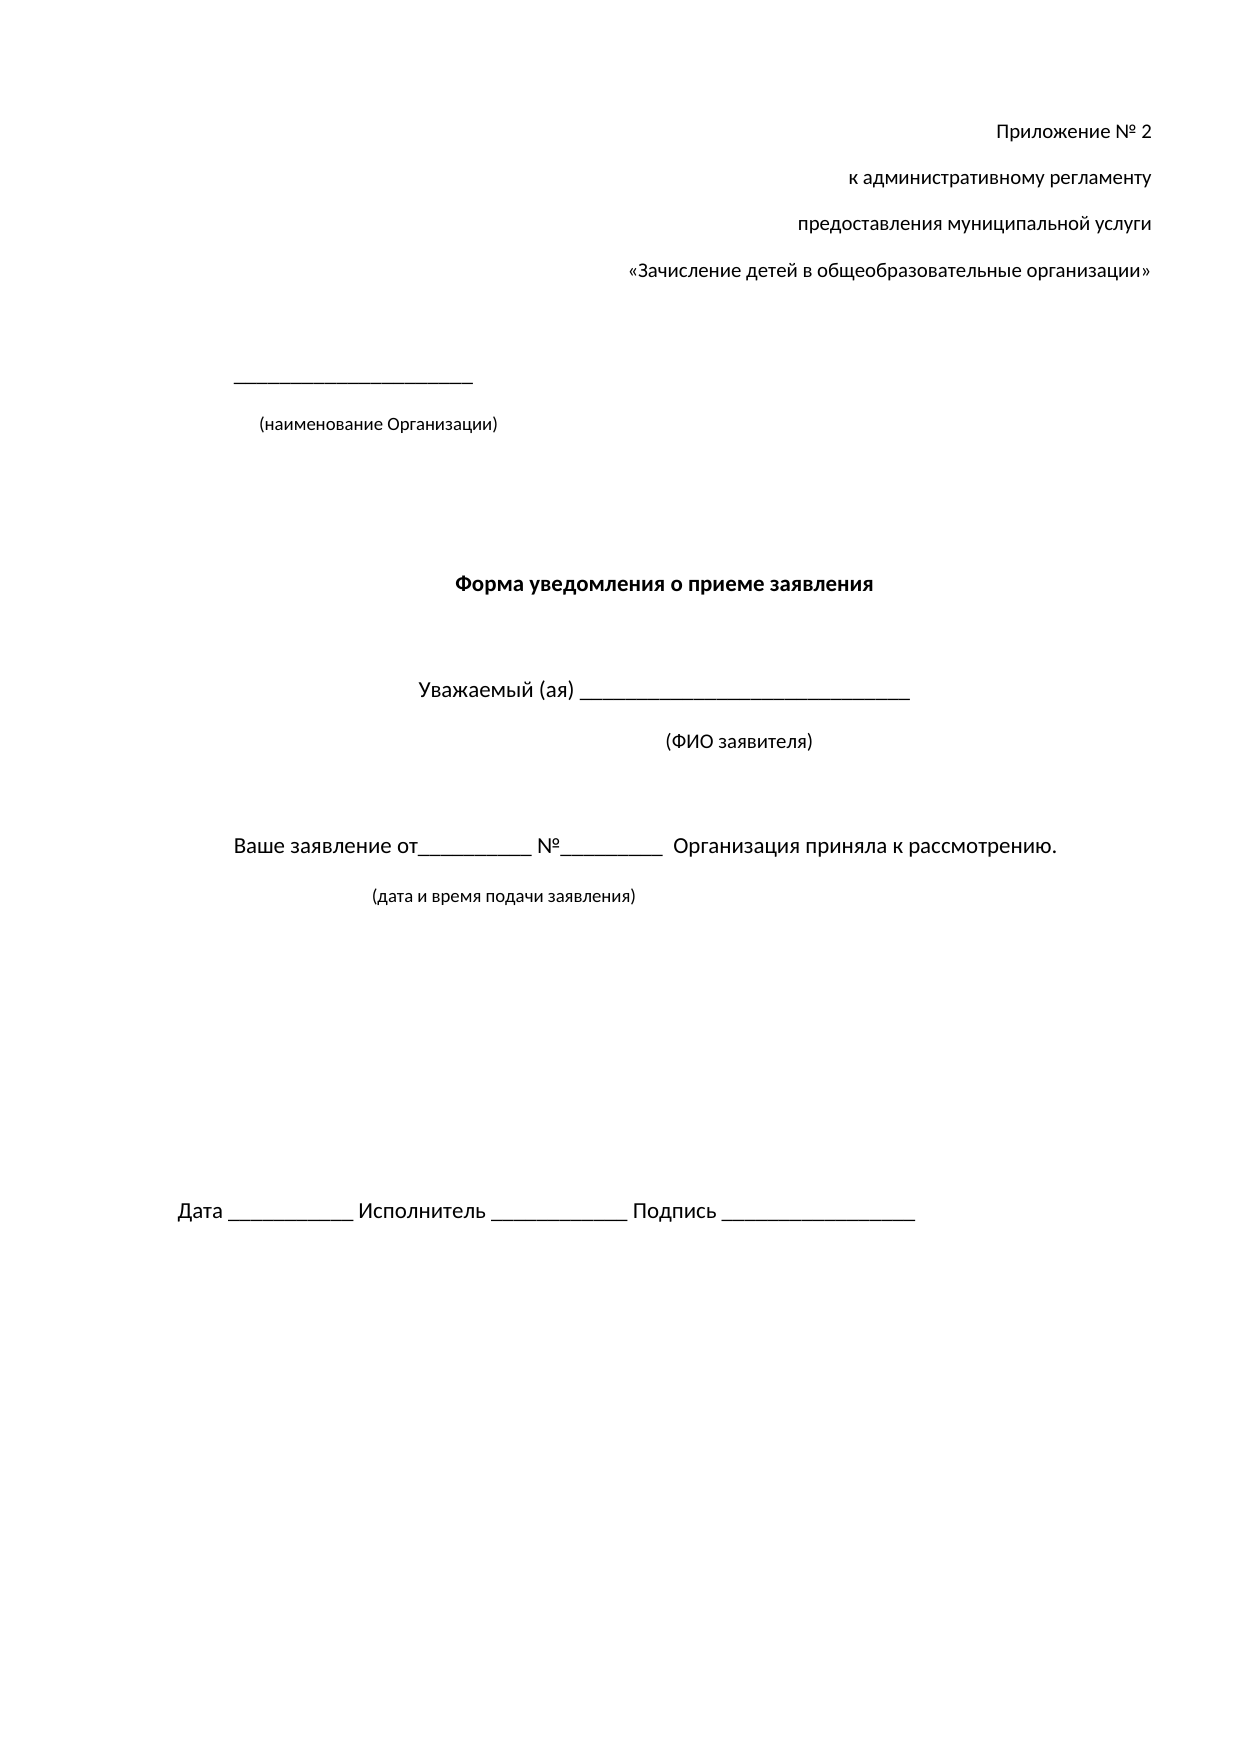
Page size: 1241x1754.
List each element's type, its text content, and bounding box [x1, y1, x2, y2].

text предоставления муниципальной услуги [177, 211, 1152, 236]
text «Зачисление детей в общеобразовательные организации» [177, 257, 1152, 282]
text к административному регламенту [177, 164, 1152, 190]
text Уважаемый (ая) _____________________________ [177, 675, 1152, 703]
text Ваше заявление от__________ №_________ Организация приняла к рассмотрению. [177, 831, 1152, 859]
text Дата ___________ Исполнитель ____________ Подпись _________________ [177, 1197, 1152, 1225]
text (дата и время подачи заявления) [177, 884, 1152, 907]
text Приложение № 2 [177, 118, 1152, 143]
text _____________________ [177, 359, 1152, 388]
text (наименование Организации) [177, 413, 1152, 436]
text Форма уведомления о приеме заявления [177, 569, 1152, 597]
text (ФИО заявителя) [177, 728, 1152, 754]
